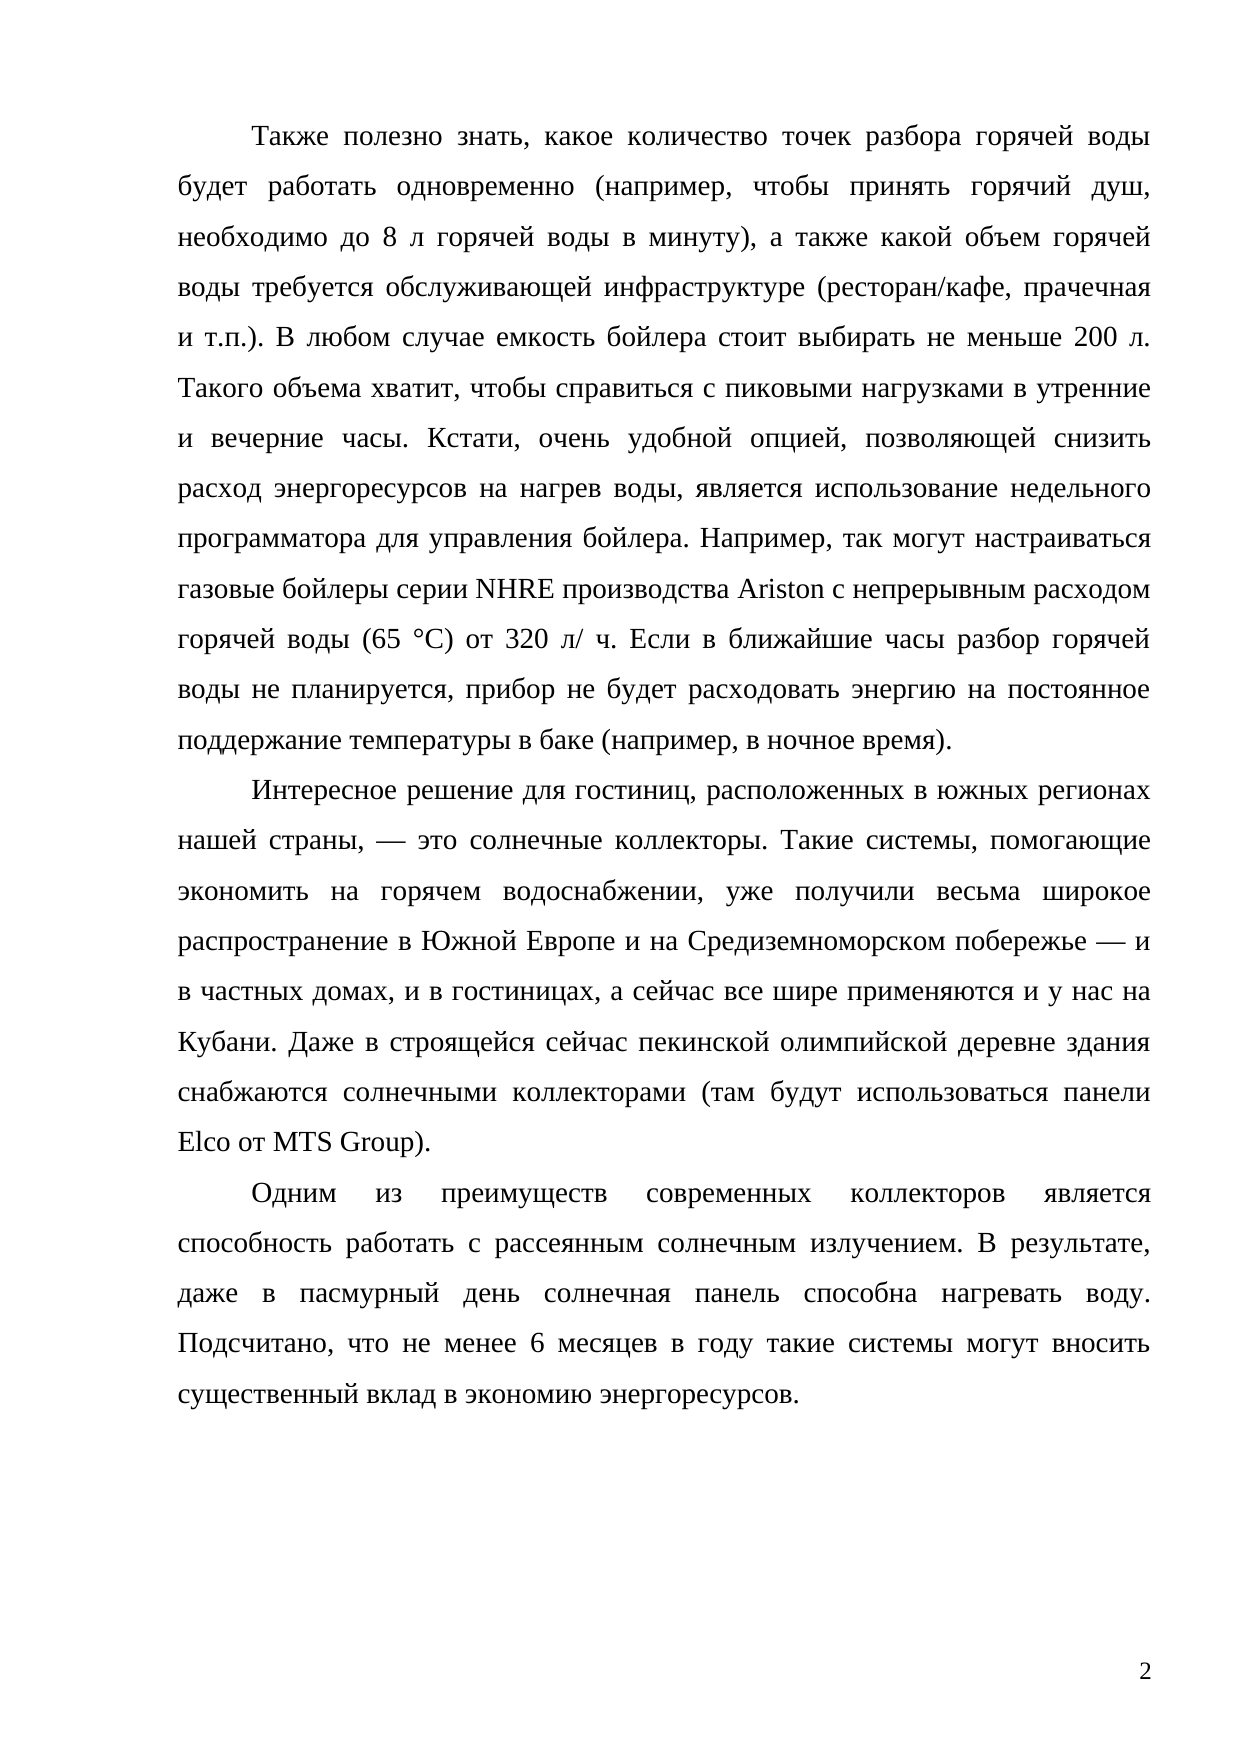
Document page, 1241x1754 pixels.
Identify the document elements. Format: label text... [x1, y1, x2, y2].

text Также полезно знать, какое количество точек разбора горячей воды будет работать одновременно (например, чтобы принять горячий душ, необходимо до 8 л горячей воды в минуту), а также какой объем горячей воды требуется обслуживающей инфраструктуре (ресторан/кафе, прачечная и т.п.). В любом случае емкость бойлера стоит выбирать не меньше 200 л. Такого объема хватит, чтобы справиться с пиковыми нагрузками в утренние и вечерние часы. Кстати, очень удобной опцией, позволяющей снизить расход энергоресурсов на нагрев воды, является использование недельного программатора для управления бойлера. Например, так могут настраиваться газовые бойлеры серии NHRE производства Ariston с непрерывным расходом горячей воды (65 °С) от 320 л/ ч. Если в ближайшие часы разбор горячей воды не планируется, прибор не будет расходовать энергию на постоянное поддержание температуры в баке (например, в ночное время). [177, 118, 1152, 755]
text Интересное решение для гостиниц, расположенных в южных регионах нашей страны, — это солнечные коллекторы. Такие системы, помогающие экономить на горячем водоснабжении, уже получили весьма широкое распространение в Южной Европе и на Средиземноморском побережье — и в частных домах, и в гостиницах, а сейчас все шире применяются и у нас на Кубани. Даже в строящейся сейчас пекинской олимпийской деревне здания снабжаются солнечными коллекторами (там будут использоваться панели Elco от MTS Group). [177, 772, 1152, 1158]
text Одним из преимуществ современных коллекторов является способность работать с рассеянным солнечным излучением. В результате, даже в пасмурный день солнечная панель способна нагревать воду. Подсчитано, что не менее 6 месяцев в году такие системы могут вносить существенный вклад в экономию энергоресурсов. [177, 1175, 1152, 1409]
